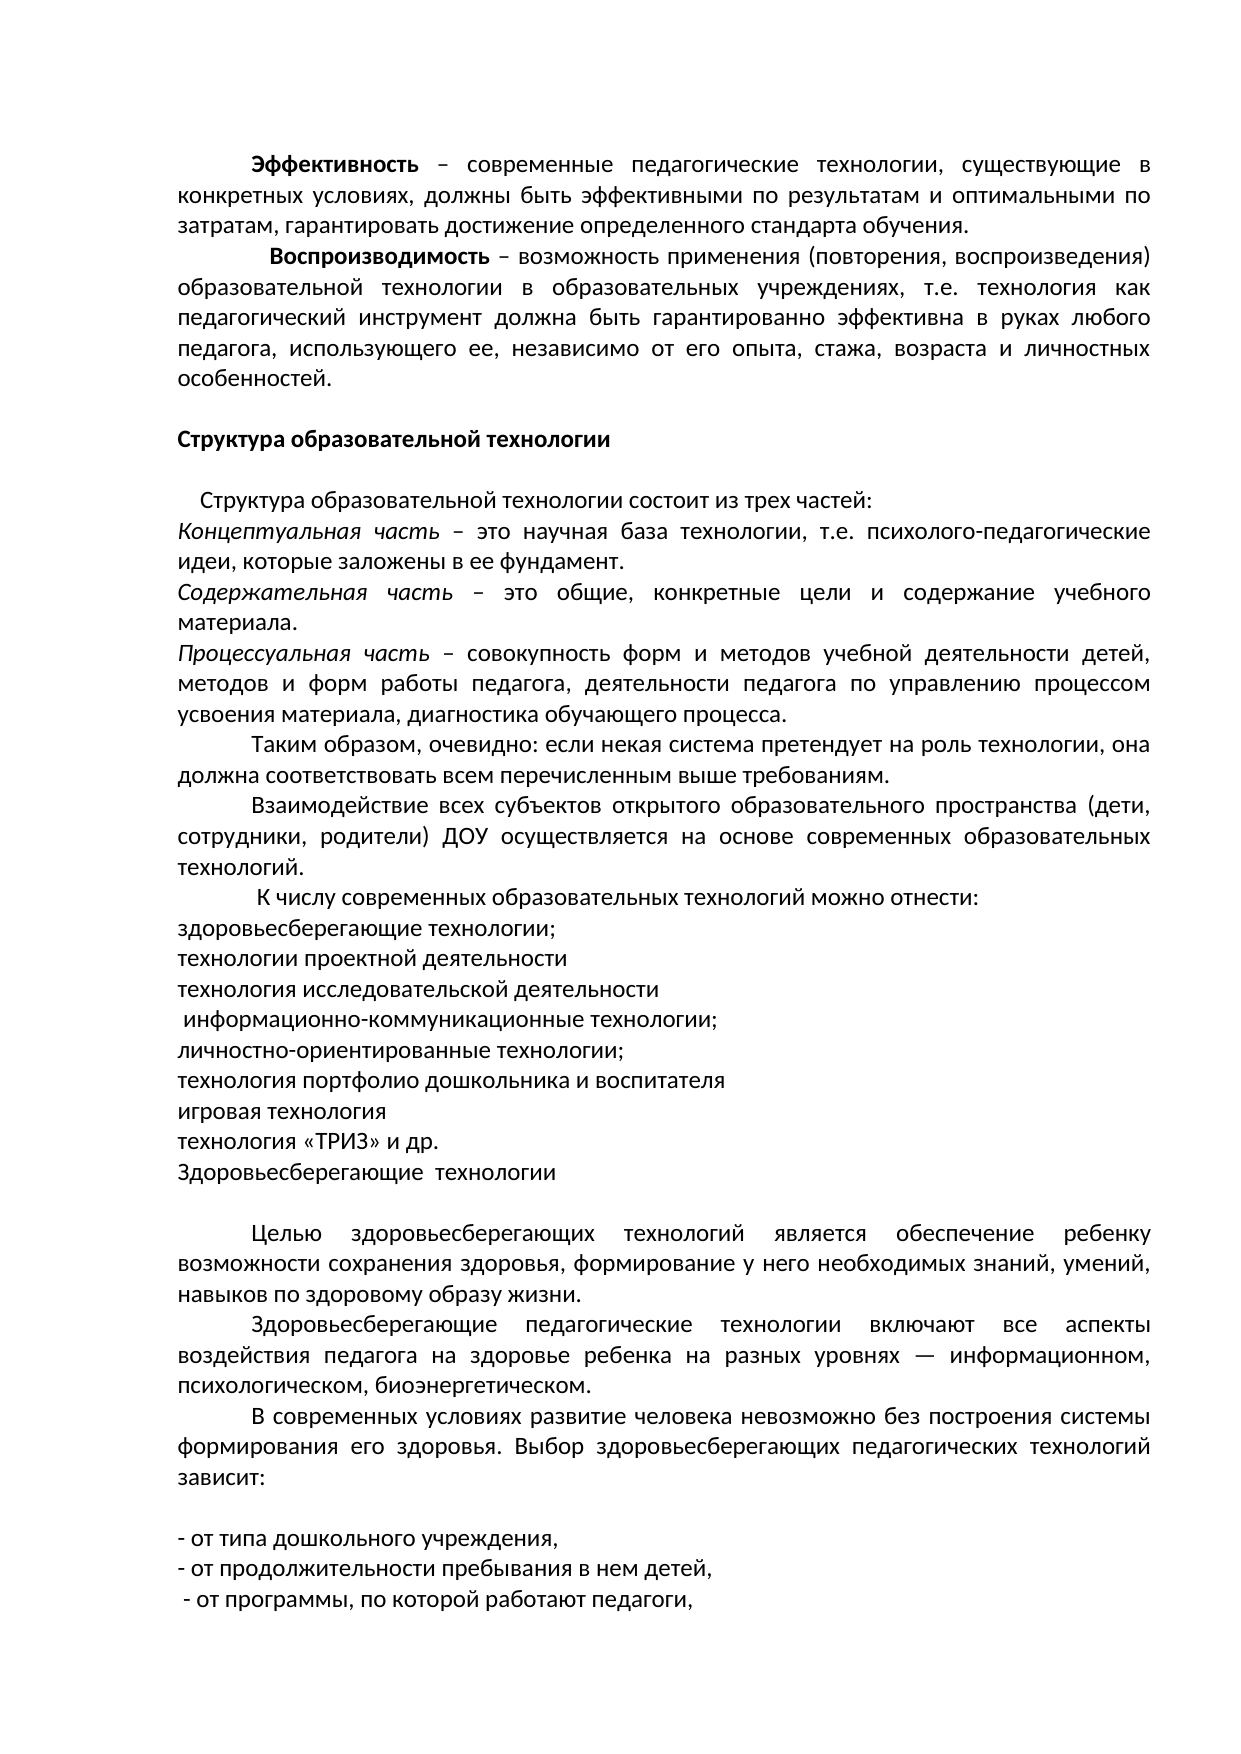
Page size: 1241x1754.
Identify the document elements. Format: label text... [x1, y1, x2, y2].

text информационно-коммуникационные технологии; [177, 1003, 1152, 1034]
text Структура образовательной технологии [177, 423, 1152, 454]
text К числу современных образовательных технологий можно отнести: [177, 881, 1152, 912]
text здоровьесберегающие технологии; [177, 912, 1152, 942]
text технология «ТРИЗ» и др. [177, 1125, 1152, 1156]
text Здоровьесберегающие технологии [177, 1156, 1152, 1186]
text Воспроизводимость – возможность применения (повторения, воспроизведения) образовательной технологии в образовательных учреждениях, т.е. технология как педагогический инструмент должна быть гарантированно эффективна в руках любого педагога, использующего ее, независимо от его опыта, стажа, возраста и личностных особенностей. [177, 240, 1152, 393]
text технология исследовательской деятельности [177, 973, 1152, 1003]
text игровая технология [177, 1095, 1152, 1125]
text Процессуальная часть – совокупность форм и методов учебной деятельности детей, методов и форм работы педагога, деятельности педагога по управлению процессом усвоения материала, диагностика обучающего процесса. [177, 637, 1152, 728]
text В современных условиях развитие человека невозможно без построения системы формирования его здоровья. Выбор здоровьесберегающих педагогических технологий зависит: [177, 1400, 1152, 1492]
text Целью здоровьесберегающих технологий является обеспечение ребенку возможности сохранения здоровья, формирование у него необходимых знаний, умений, навыков по здоровому образу жизни. [177, 1217, 1152, 1308]
text Эффективность – современные педагогические технологии, существующие в конкретных условиях, должны быть эффективными по результатам и оптимальными по затратам, гарантировать достижение определенного стандарта обучения. [177, 149, 1152, 240]
text личностно-ориентированные технологии; [177, 1034, 1152, 1064]
text Содержательная часть – это общие, конкретные цели и содержание учебного материала. [177, 576, 1152, 637]
text Здоровьесберегающие педагогические технологии включают все аспекты воздействия педагога на здоровье ребенка на разных уровнях — информационном, психологическом, био­энергетическом. [177, 1308, 1152, 1400]
text Концептуальная часть – это научная база технологии, т.е. психолого-педагогические идеи, которые заложены в ее фундамент. [177, 515, 1152, 576]
text технология портфолио дошкольника и воспитателя [177, 1064, 1152, 1095]
text - от продолжительности пребывания в нем детей, [177, 1553, 1152, 1583]
text - от типа дошкольного учреждения, [177, 1522, 1152, 1553]
text Таким образом, очевидно: если некая система претендует на роль технологии, она должна соответствовать всем перечисленным выше требованиям. [177, 728, 1152, 789]
text - от программы, по которой работают педагоги, [177, 1583, 1152, 1614]
text Взаимодействие всех субъектов открытого образовательного пространства (дети, сотрудники, родители) ДОУ осуществляется на основе современных образовательных технологий. [177, 789, 1152, 881]
text технологии проектной деятельности [177, 942, 1152, 973]
text Структура образовательной технологии состоит из трех частей: [177, 484, 1152, 515]
